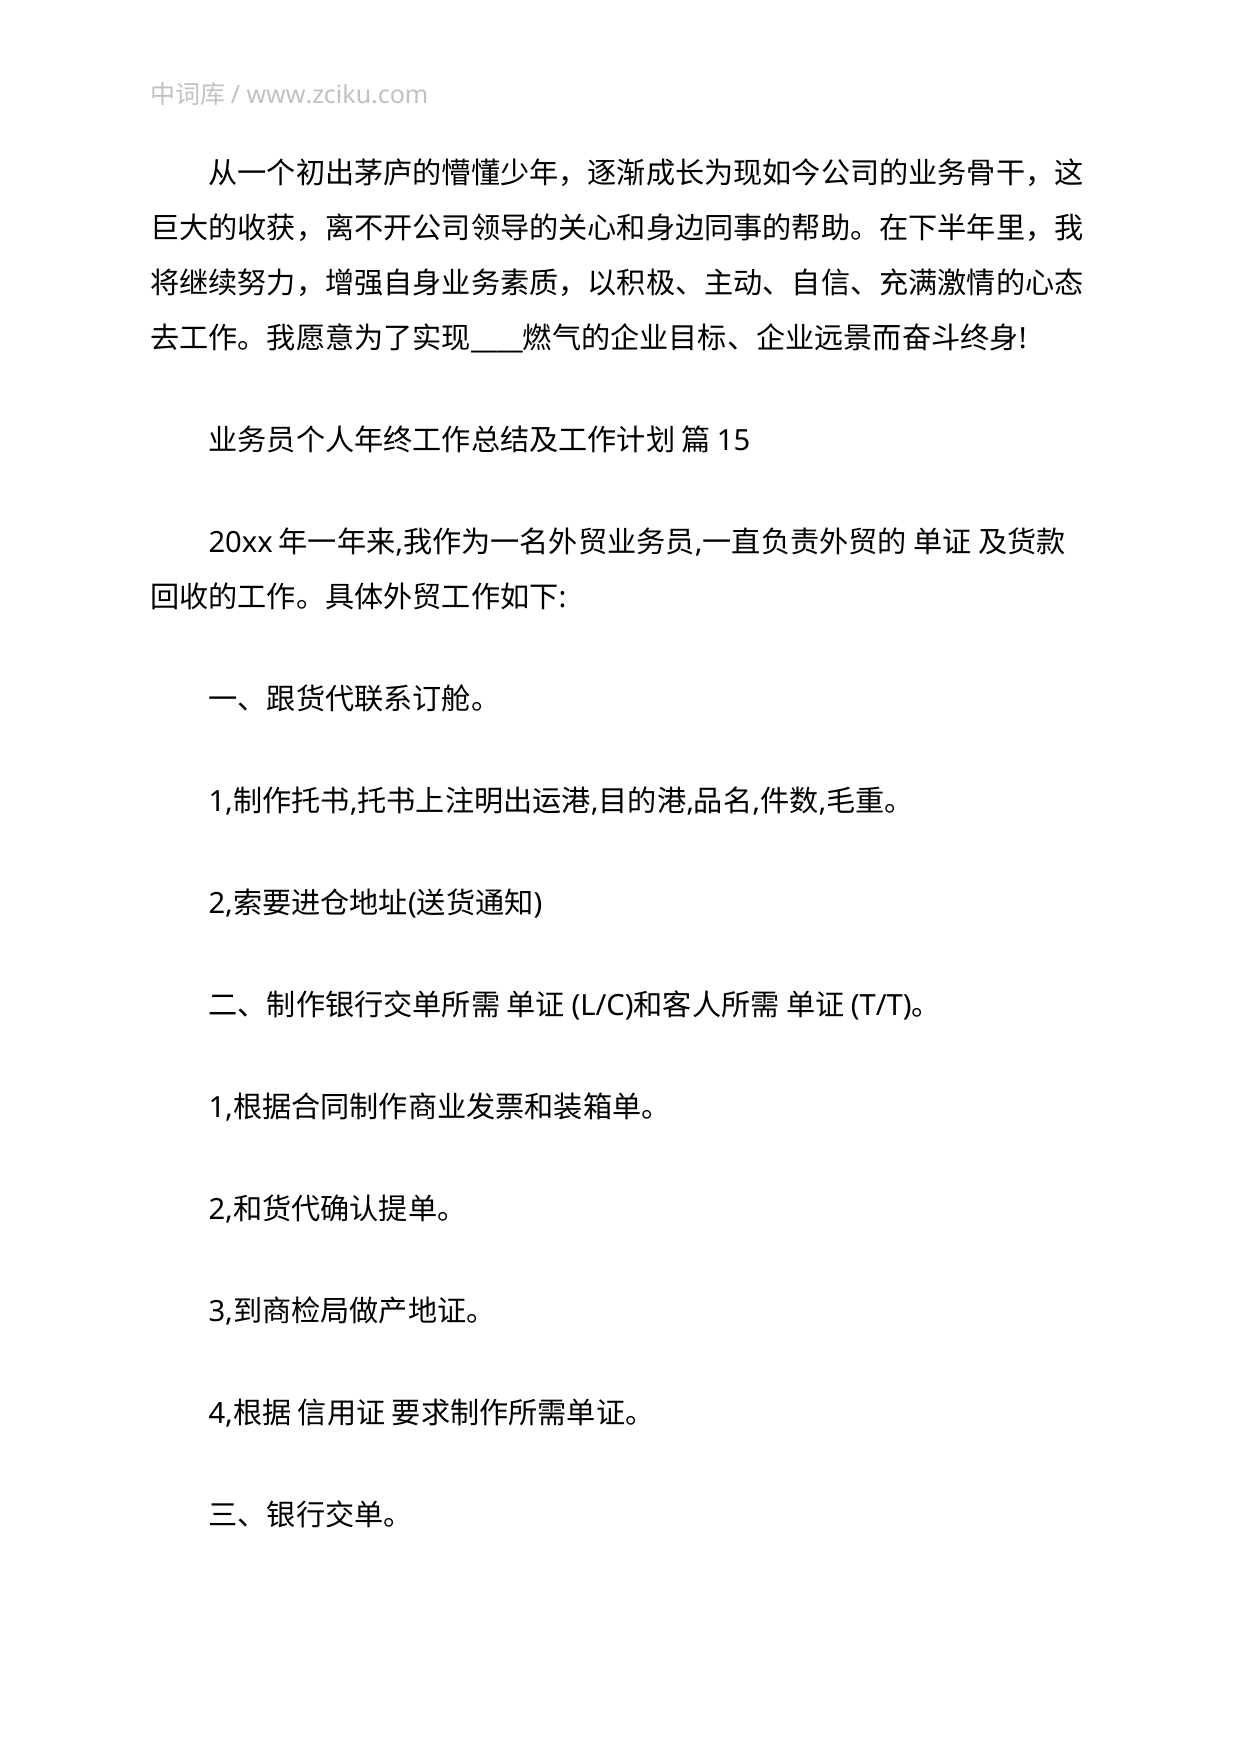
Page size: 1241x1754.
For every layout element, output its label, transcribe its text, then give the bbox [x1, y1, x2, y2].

text 三、银行交单。 [150, 1491, 1090, 1533]
text 一、跟货代联系订舱。 [150, 676, 1090, 718]
text 业务员个人年终工作总结及工作计划 篇15 [150, 417, 1090, 459]
text 1,制作托书,托书上注明出运港,目的港,品名,件数,毛重。 [150, 777, 1090, 820]
text 4,根据 信用证 要求制作所需单证。 [150, 1389, 1090, 1432]
text 从一个初出茅庐的懵懂少年，逐渐成长为现如今公司的业务骨干，这巨大的收获，离不开公司领导的关心和身边同事的帮助。在下半年里，我将继续努力，增强自身业务素质，以积极、主动、自信、充满激情的心态去工作。我愿意为了实现____燃气的企业目标、企业远景而奋斗终身! [150, 150, 1090, 357]
text 1,根据合同制作商业发票和装箱单。 [150, 1083, 1090, 1126]
text 2,索要进仓地址(送货通知) [150, 879, 1090, 922]
text 2,和货代确认提单。 [150, 1185, 1090, 1228]
text 20xx年一年来,我作为一名外贸业务员,一直负责外贸的 单证 及货款回收的工作。具体外贸工作如下: [150, 519, 1090, 616]
text 3,到商检局做产地证。 [150, 1287, 1090, 1330]
text 二、制作银行交单所需 单证 (L/C)和客人所需 单证 (T/T)。 [150, 981, 1090, 1024]
